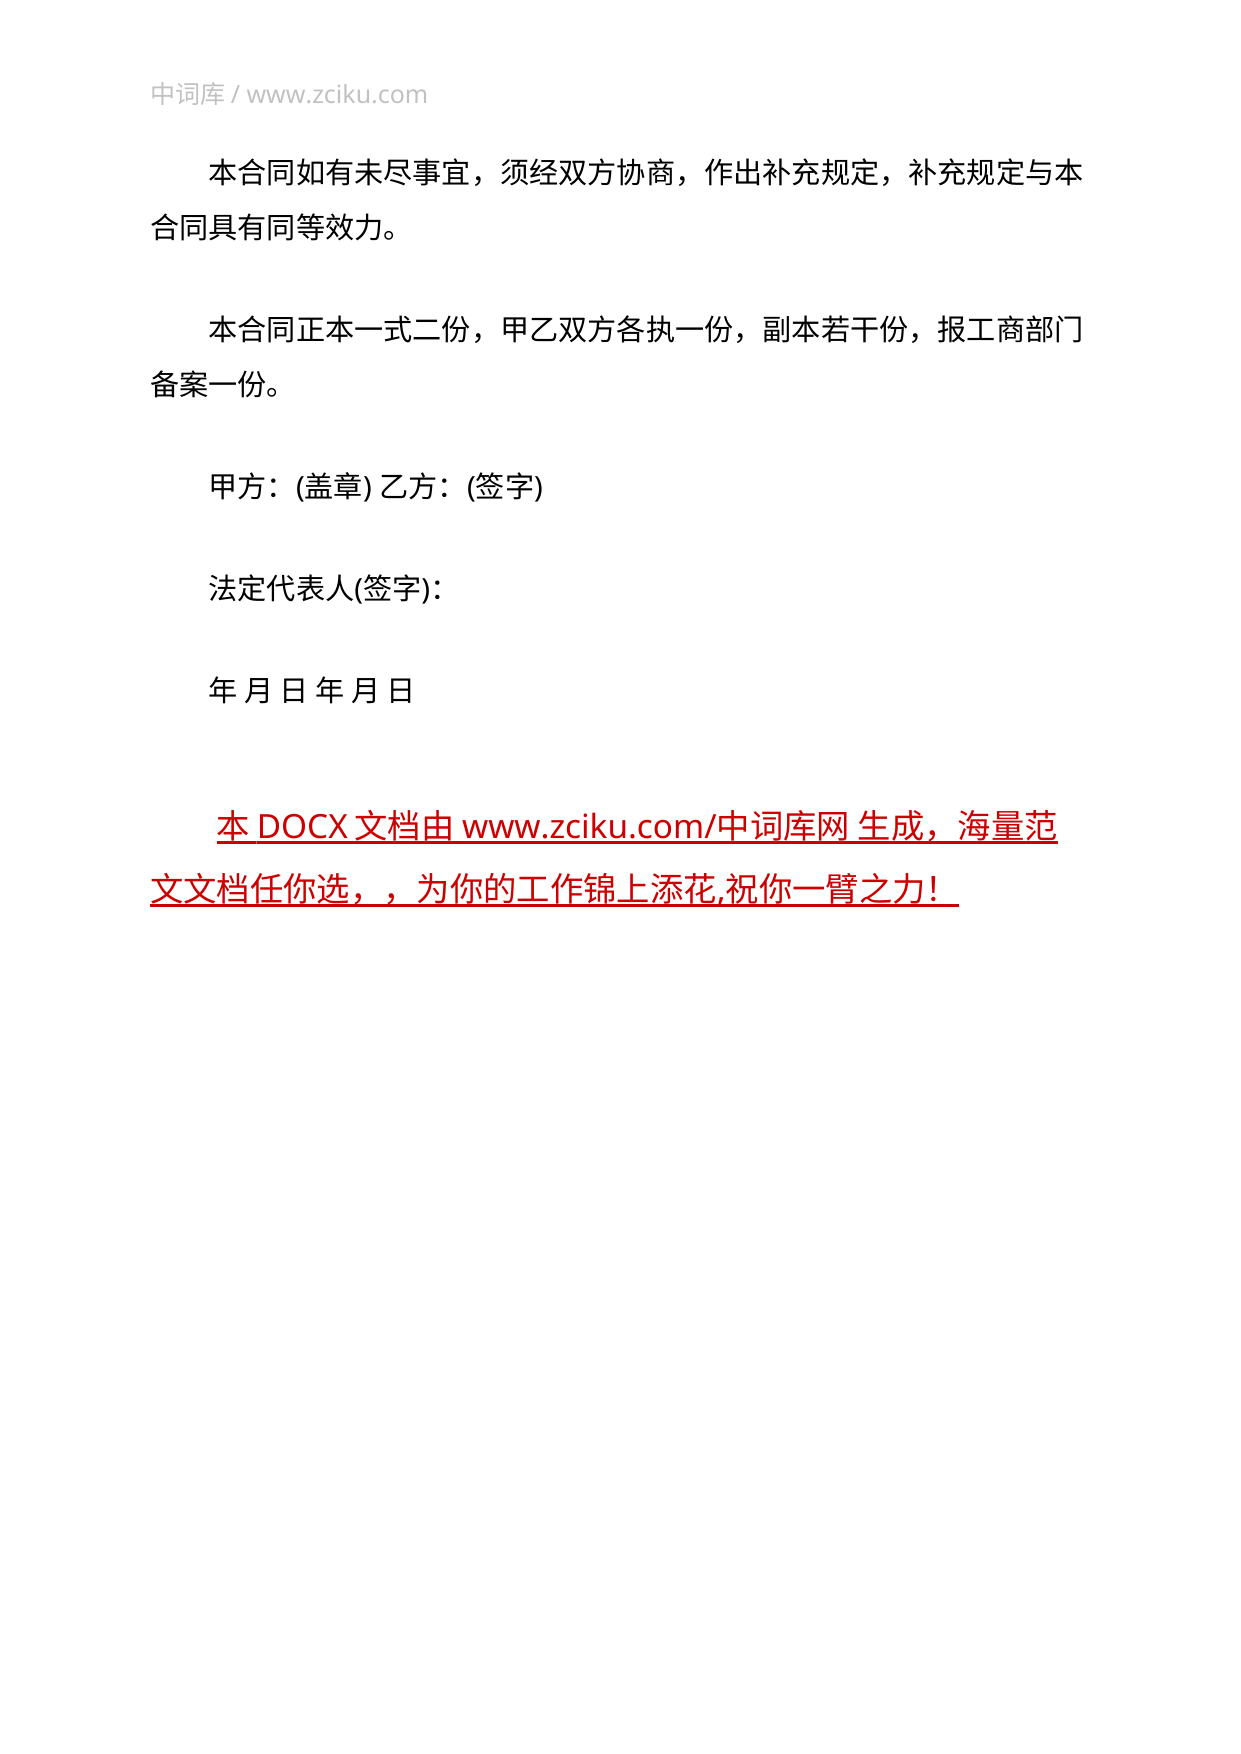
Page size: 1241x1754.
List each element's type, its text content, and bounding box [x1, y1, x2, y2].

text 本合同正本一式二份，甲乙双方各执一份，副本若干份，报工商部门备案一份。 [150, 307, 1090, 404]
text 本合同如有未尽事宜，须经双方协商，作出补充规定，补充规定与本合同具有同等效力。 [150, 150, 1090, 247]
text 法定代表人(签字)： [150, 565, 1090, 608]
text 年 月 日 年 月 日 [150, 667, 1090, 709]
text 本DOCX文档由 www.zciku.com/中词库网 生成，海量范文文档任你选，，为你的工作锦上添花,祝你一臂之力！ [150, 800, 1090, 912]
text 甲方：(盖章) 乙方：(签字) [150, 463, 1090, 506]
